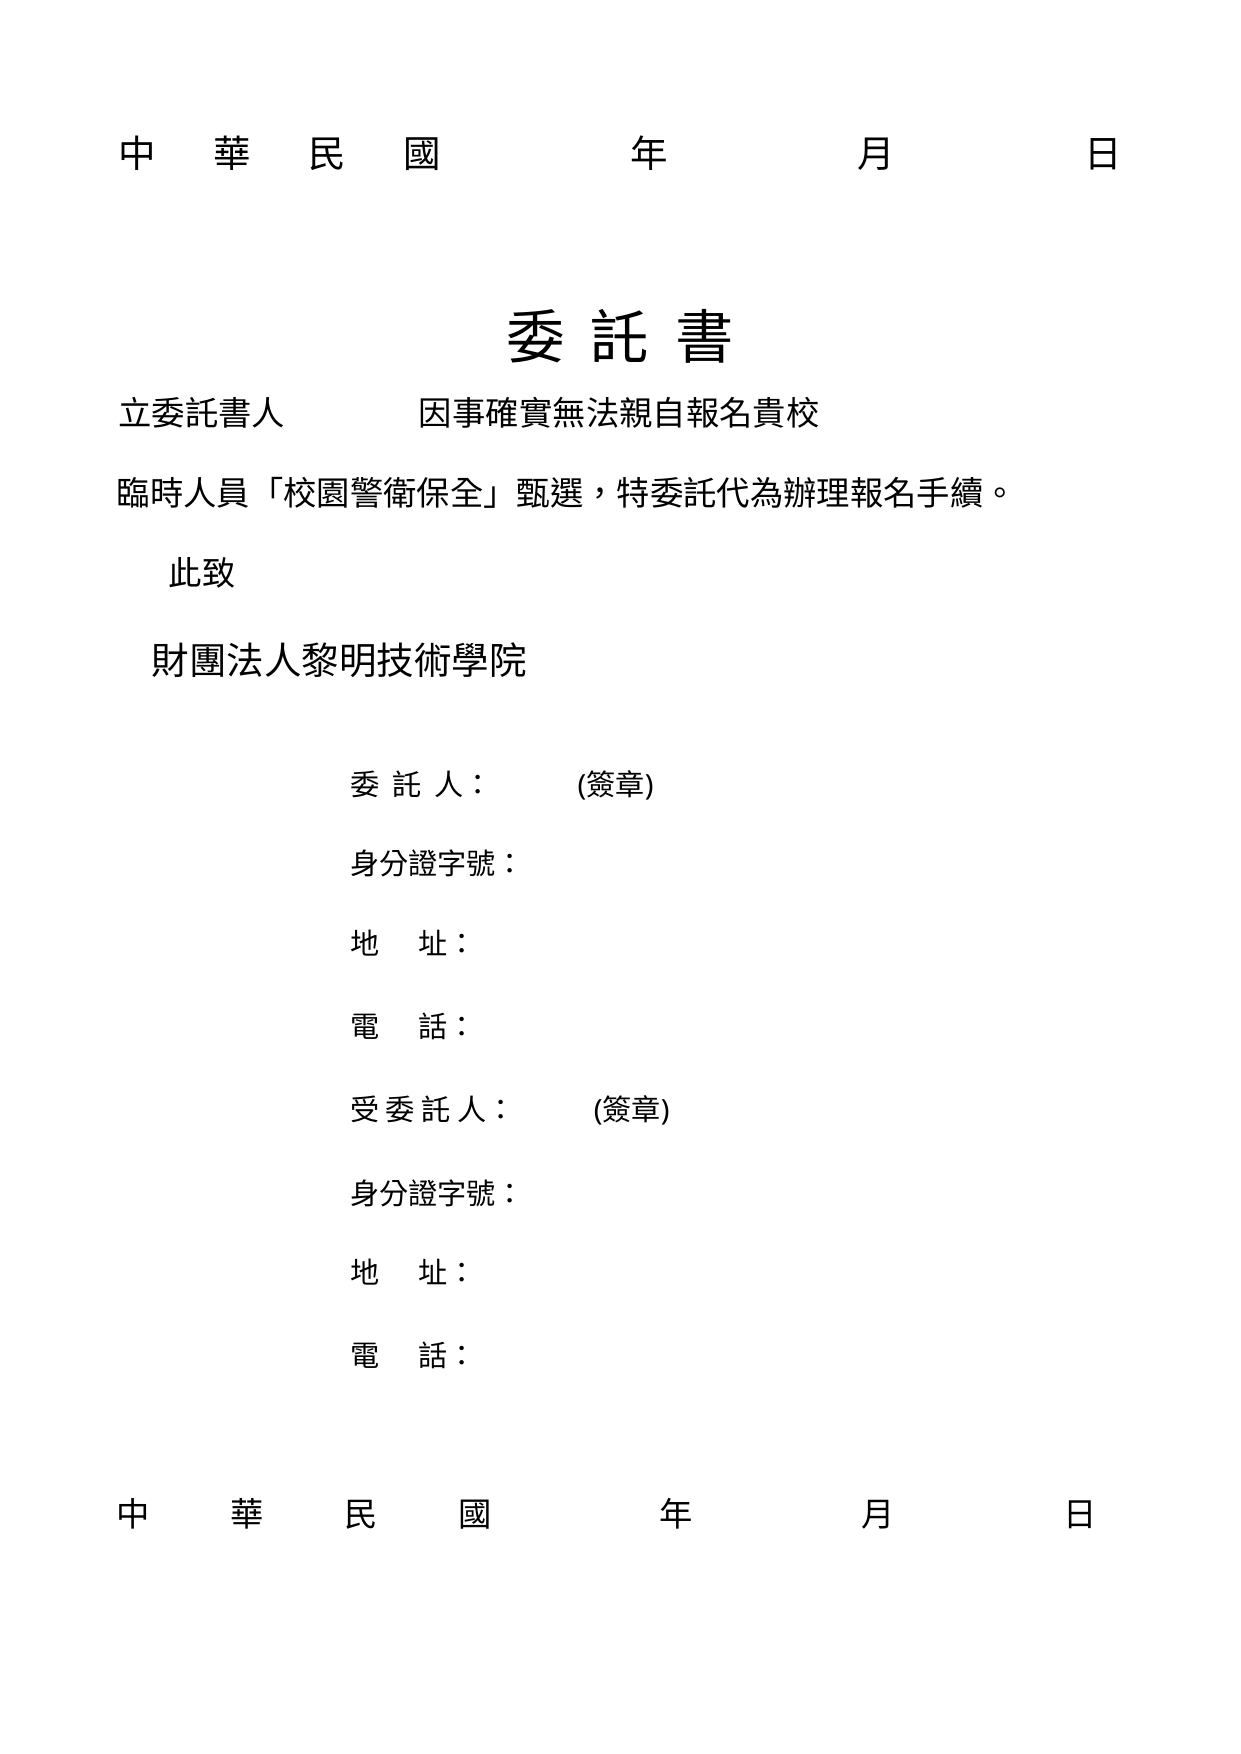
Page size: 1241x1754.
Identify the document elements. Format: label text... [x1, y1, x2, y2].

text 此致 [116, 547, 268, 595]
text 中華民國 年 月 日 [118, 124, 1122, 178]
text 臨時人員「校園警衛保全」甄選，特委託代為辦理報名手續。 [116, 467, 1125, 515]
text 身分證字號： [350, 1170, 834, 1212]
text 受 委 託 人： (簽章) [350, 1087, 834, 1129]
subtitle 財團法人黎明技術學院 [151, 631, 1125, 685]
subtitle 委 託 書 [118, 291, 1122, 376]
text 地 址： [350, 920, 834, 963]
text 地 址： [350, 1250, 570, 1292]
text 委 託 人： (簽章) [350, 761, 834, 804]
text 電 話： [350, 1003, 834, 1046]
text 身分證字號： [350, 841, 834, 883]
text 立委託書人 因事確實無法親自報名貴校 [118, 387, 1053, 435]
subtitle 中 華 民 國 年 月 日 [116, 1488, 1125, 1536]
text 電 話： [350, 1333, 570, 1375]
